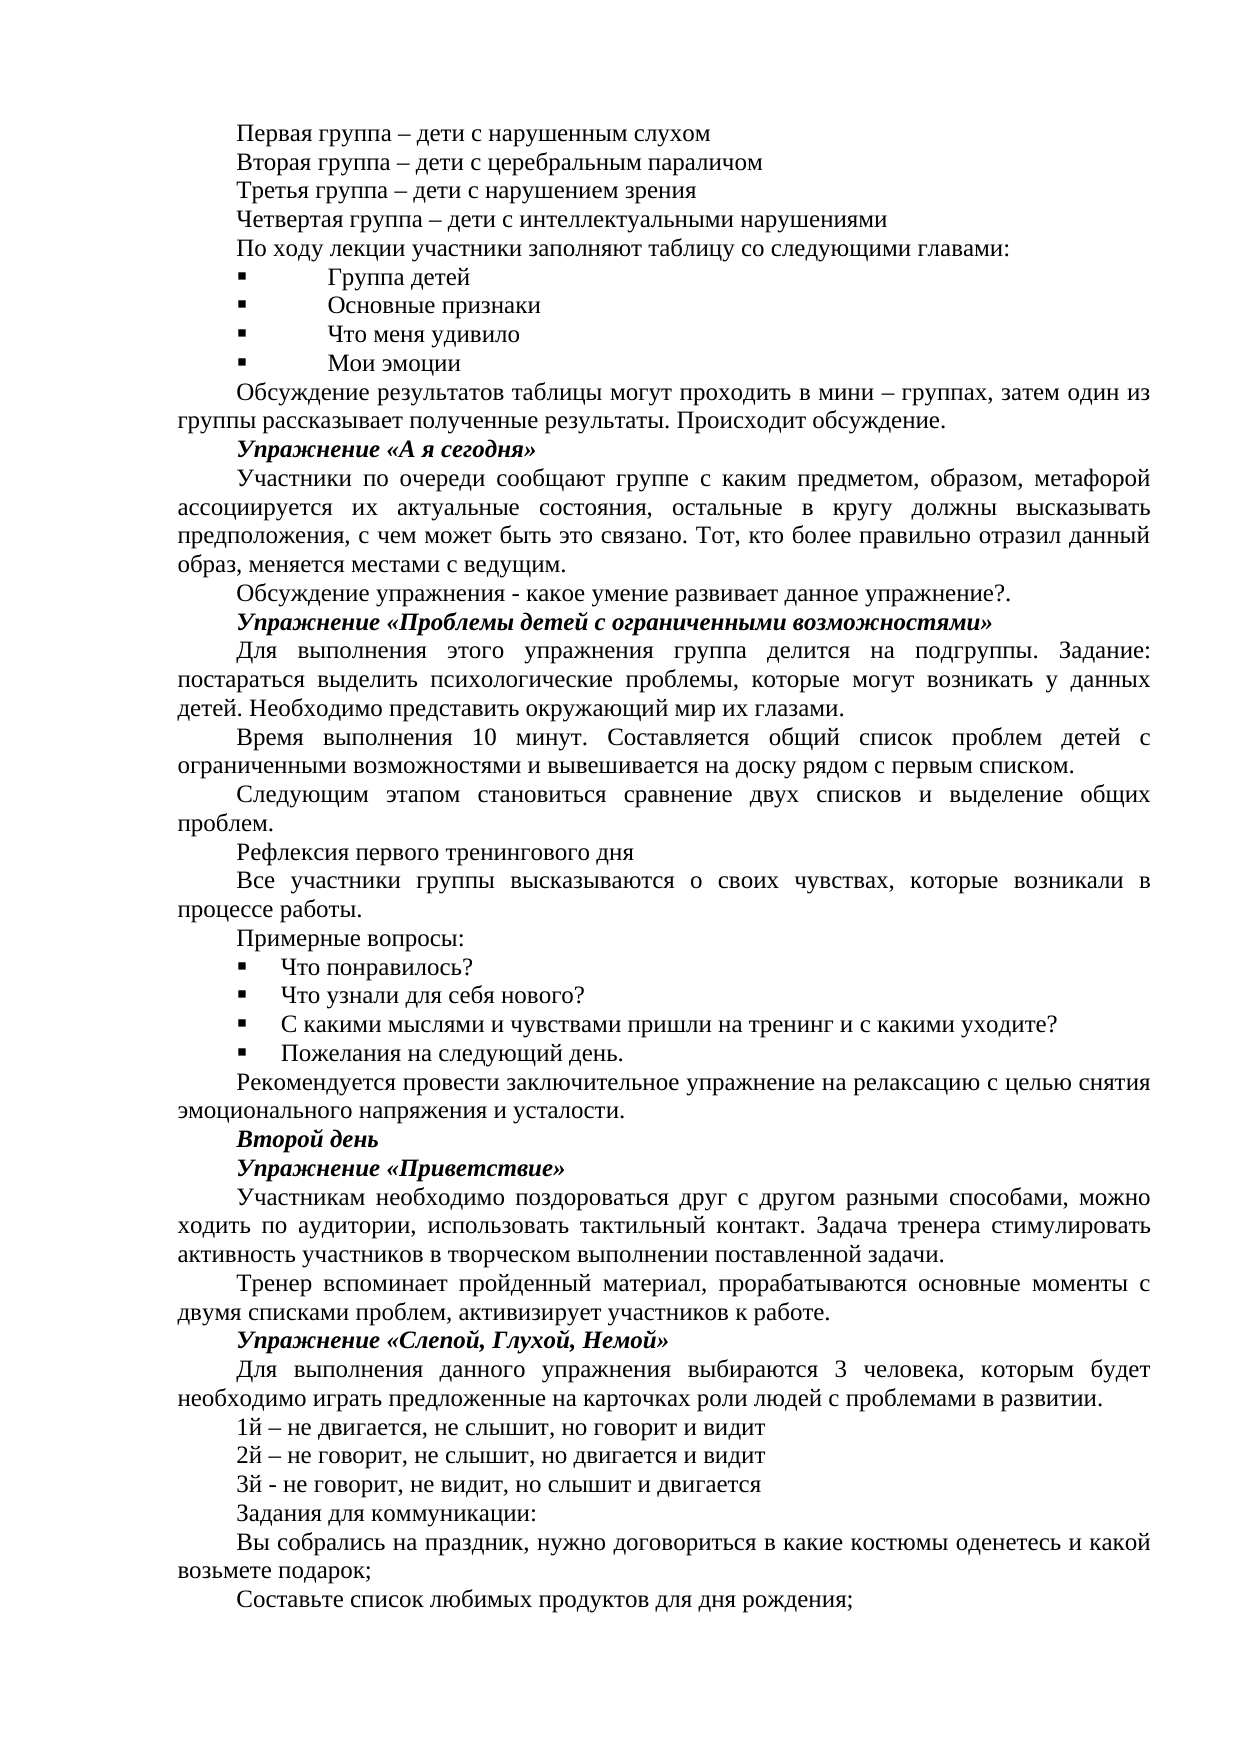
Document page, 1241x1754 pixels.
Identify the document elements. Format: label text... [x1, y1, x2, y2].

text Упражнение «Проблемы детей с ограниченными возможностями» [177, 607, 1152, 636]
text Обсуждение результатов таблицы могут проходить в мини – группах, затем один из группы рассказывает полученные результаты. Происходит обсуждение. [177, 377, 1152, 434]
text Третья группа – дети с нарушением зрения [177, 176, 1152, 204]
list С какими мыслями и чувствами пришли на тренинг и с какими уходите? [177, 1009, 1152, 1038]
text Следующим этапом становиться сравнение двух списков и выделение общих проблем. [177, 779, 1152, 837]
text Упражнение «Приветствие» [177, 1153, 1152, 1182]
text Упражнение «А я сегодня» [177, 434, 1152, 463]
list Что узнали для себя нового? [177, 981, 1152, 1009]
text По ходу лекции участники заполняют таблицу со следующими главами: [177, 233, 1152, 262]
text 1й – не двигается, не слышит, но говорит и видит [177, 1412, 1152, 1441]
text Обсуждение упражнения - какое умение развивает данное упражнение?. [177, 578, 1152, 607]
text Тренер вспоминает пройденный материал, прорабатываются основные моменты с двумя списками проблем, активизирует участников к работе. [177, 1268, 1152, 1326]
text Первая группа – дети с нарушенным слухом [177, 118, 1152, 147]
text Все участники группы высказываются о своих чувствах, которые возникали в процессе работы. [177, 866, 1152, 923]
text Рекомендуется провести заключительное упражнение на релаксацию с целью снятия эмоционального напряжения и усталости. [177, 1067, 1152, 1124]
text 3й - не говорит, не видит, но слышит и двигается [177, 1469, 1152, 1498]
text Четвертая группа – дети с интеллектуальными нарушениями [177, 204, 1152, 233]
list Пожелания на следующий день. [177, 1038, 1152, 1067]
text Примерные вопросы: [177, 923, 1152, 952]
text Вы собрались на праздник, нужно договориться в какие костюмы оденетесь и какой возьмете подарок; [177, 1527, 1152, 1584]
text Задания для коммуникации: [177, 1498, 1152, 1527]
text Для выполнения этого упражнения группа делится на подгруппы. Задание: постараться выделить психологические проблемы, которые могут возникать у данных детей. Необходимо представить окружающий мир их глазами. [177, 636, 1152, 722]
text Для выполнения данного упражнения выбираются 3 человека, которым будет необходимо играть предложенные на карточках роли людей с проблемами в развитии. [177, 1354, 1152, 1412]
text Участникам необходимо поздороваться друг с другом разными способами, можно ходить по аудитории, использовать тактильный контакт. Задача тренера стимулировать активность участников в творческом выполнении поставленной задачи. [177, 1182, 1152, 1268]
text Составьте список любимых продуктов для дня рождения; [177, 1584, 1152, 1613]
list Основные признаки [177, 291, 1152, 319]
text Рефлексия первого тренингового дня [177, 837, 1152, 866]
list Группа детей [177, 262, 1152, 291]
list Мои эмоции [177, 348, 1152, 377]
list Что меня удивило [177, 319, 1152, 348]
list Что понравилось? [177, 952, 1152, 981]
text Второй день [177, 1124, 1152, 1153]
text Время выполнения 10 минут. Составляется общий список проблем детей с ограниченными возможностями и вывешивается на доску рядом с первым списком. [177, 722, 1152, 779]
text Участники по очереди сообщают группе с каким предметом, образом, метафорой ассоциируется их актуальные состояния, остальные в кругу должны высказывать предположения, с чем может быть это связано. Тот, кто более правильно отразил данный образ, меняется местами с ведущим. [177, 463, 1152, 578]
text 2й – не говорит, не слышит, но двигается и видит [177, 1441, 1152, 1469]
text Упражнение «Слепой, Глухой, Немой» [177, 1326, 1152, 1354]
text Вторая группа – дети с церебральным параличом [177, 147, 1152, 176]
